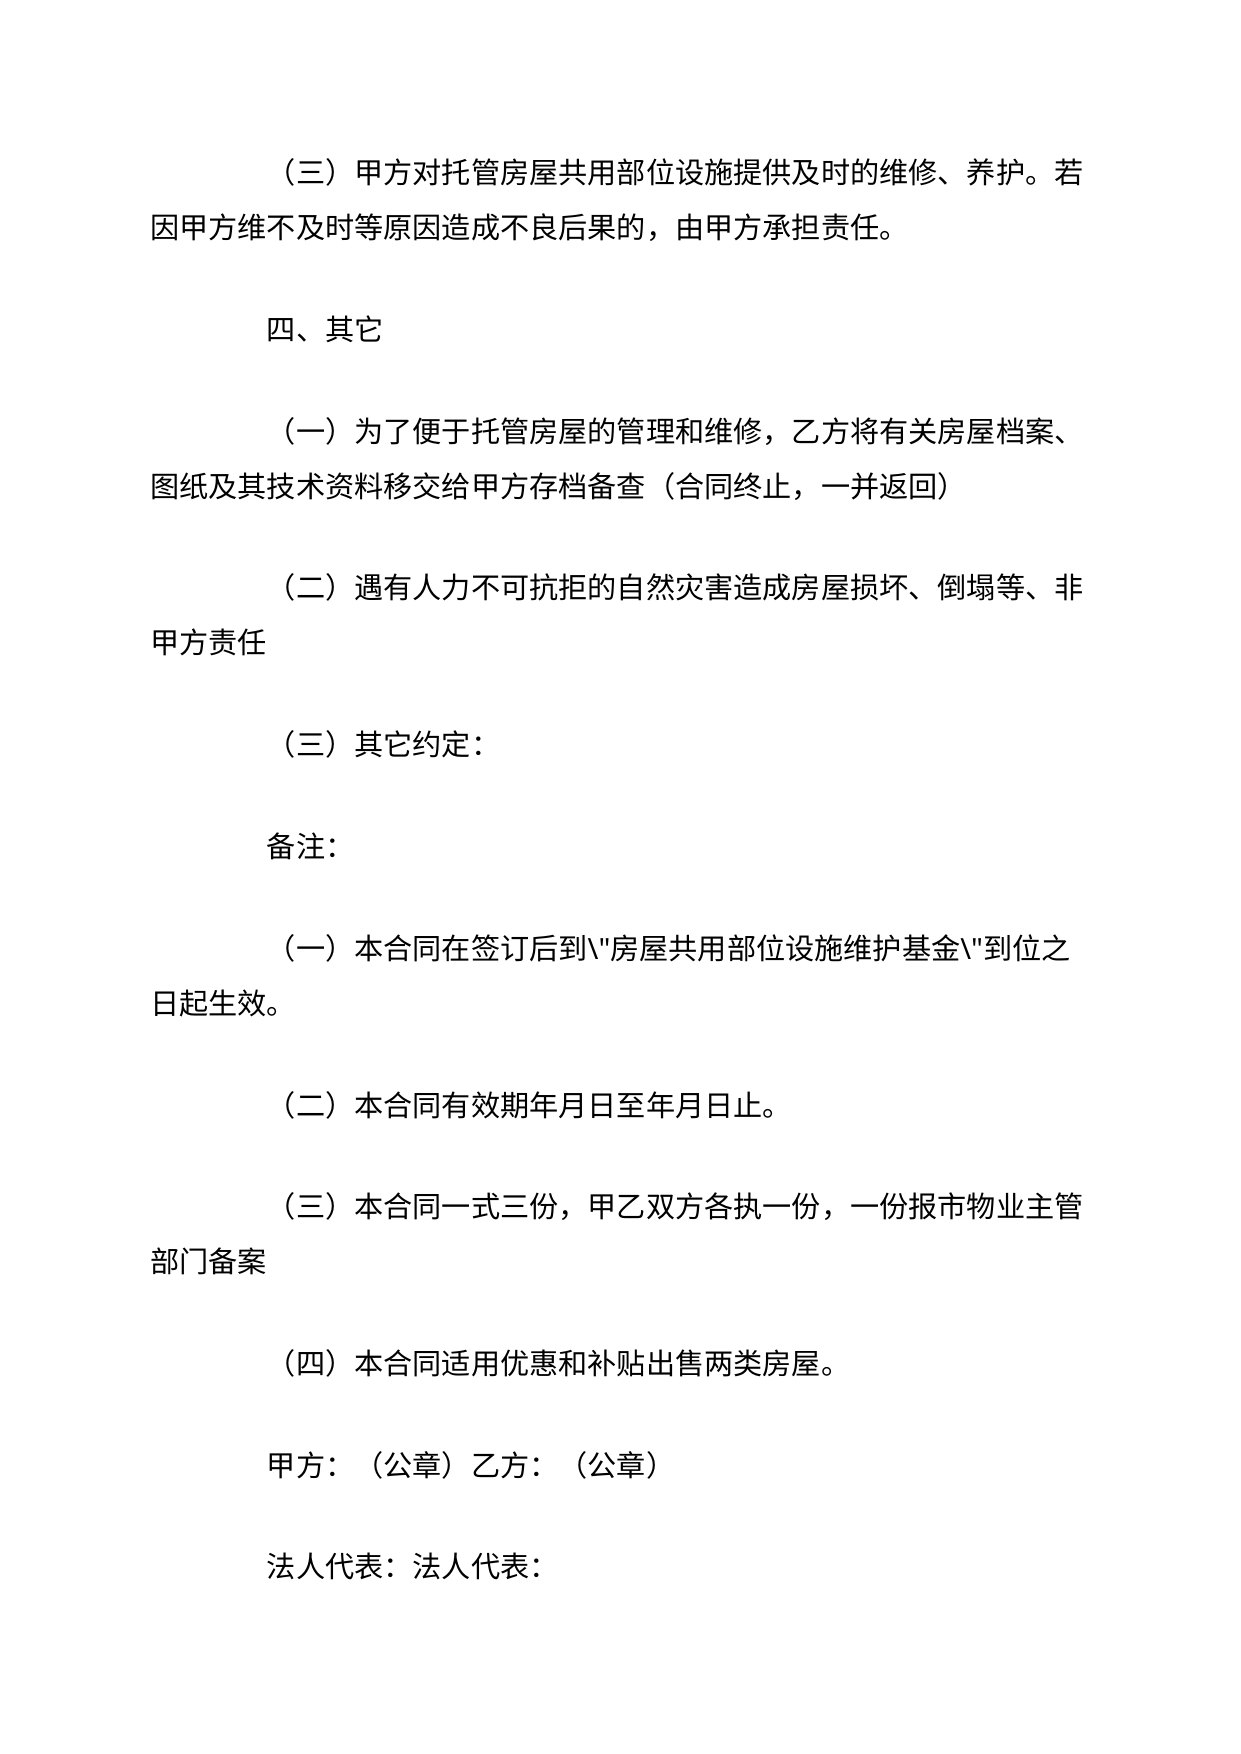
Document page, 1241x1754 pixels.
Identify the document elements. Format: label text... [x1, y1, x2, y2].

text （二）本合同有效期年月日至年月日止。 [150, 1082, 1090, 1124]
text （三）甲方对托管房屋共用部位设施提供及时的维修、养护。若因甲方维不及时等原因造成不良后果的，由甲方承担责任。 [150, 150, 1090, 247]
text （三）其它约定： [150, 722, 1090, 764]
text （二）遇有人力不可抗拒的自然灾害造成房屋损坏、倒塌等、非甲方责任 [150, 565, 1090, 662]
text 甲方：（公章）乙方：（公章） [150, 1442, 1090, 1484]
text （四）本合同适用优惠和补贴出售两类房屋。 [150, 1341, 1090, 1383]
text 四、其它 [150, 307, 1090, 349]
text 备注： [150, 823, 1090, 866]
text （一）本合同在签订后到\"房屋共用部位设施维护基金\"到位之日起生效。 [150, 925, 1090, 1023]
text （三）本合同一式三份，甲乙双方各执一份，一份报市物业主管部门备案 [150, 1184, 1090, 1281]
text （一）为了便于托管房屋的管理和维修，乙方将有关房屋档案、图纸及其技术资料移交给甲方存档备查（合同终止，一并返回） [150, 408, 1090, 506]
text 法人代表：法人代表： [150, 1544, 1090, 1586]
